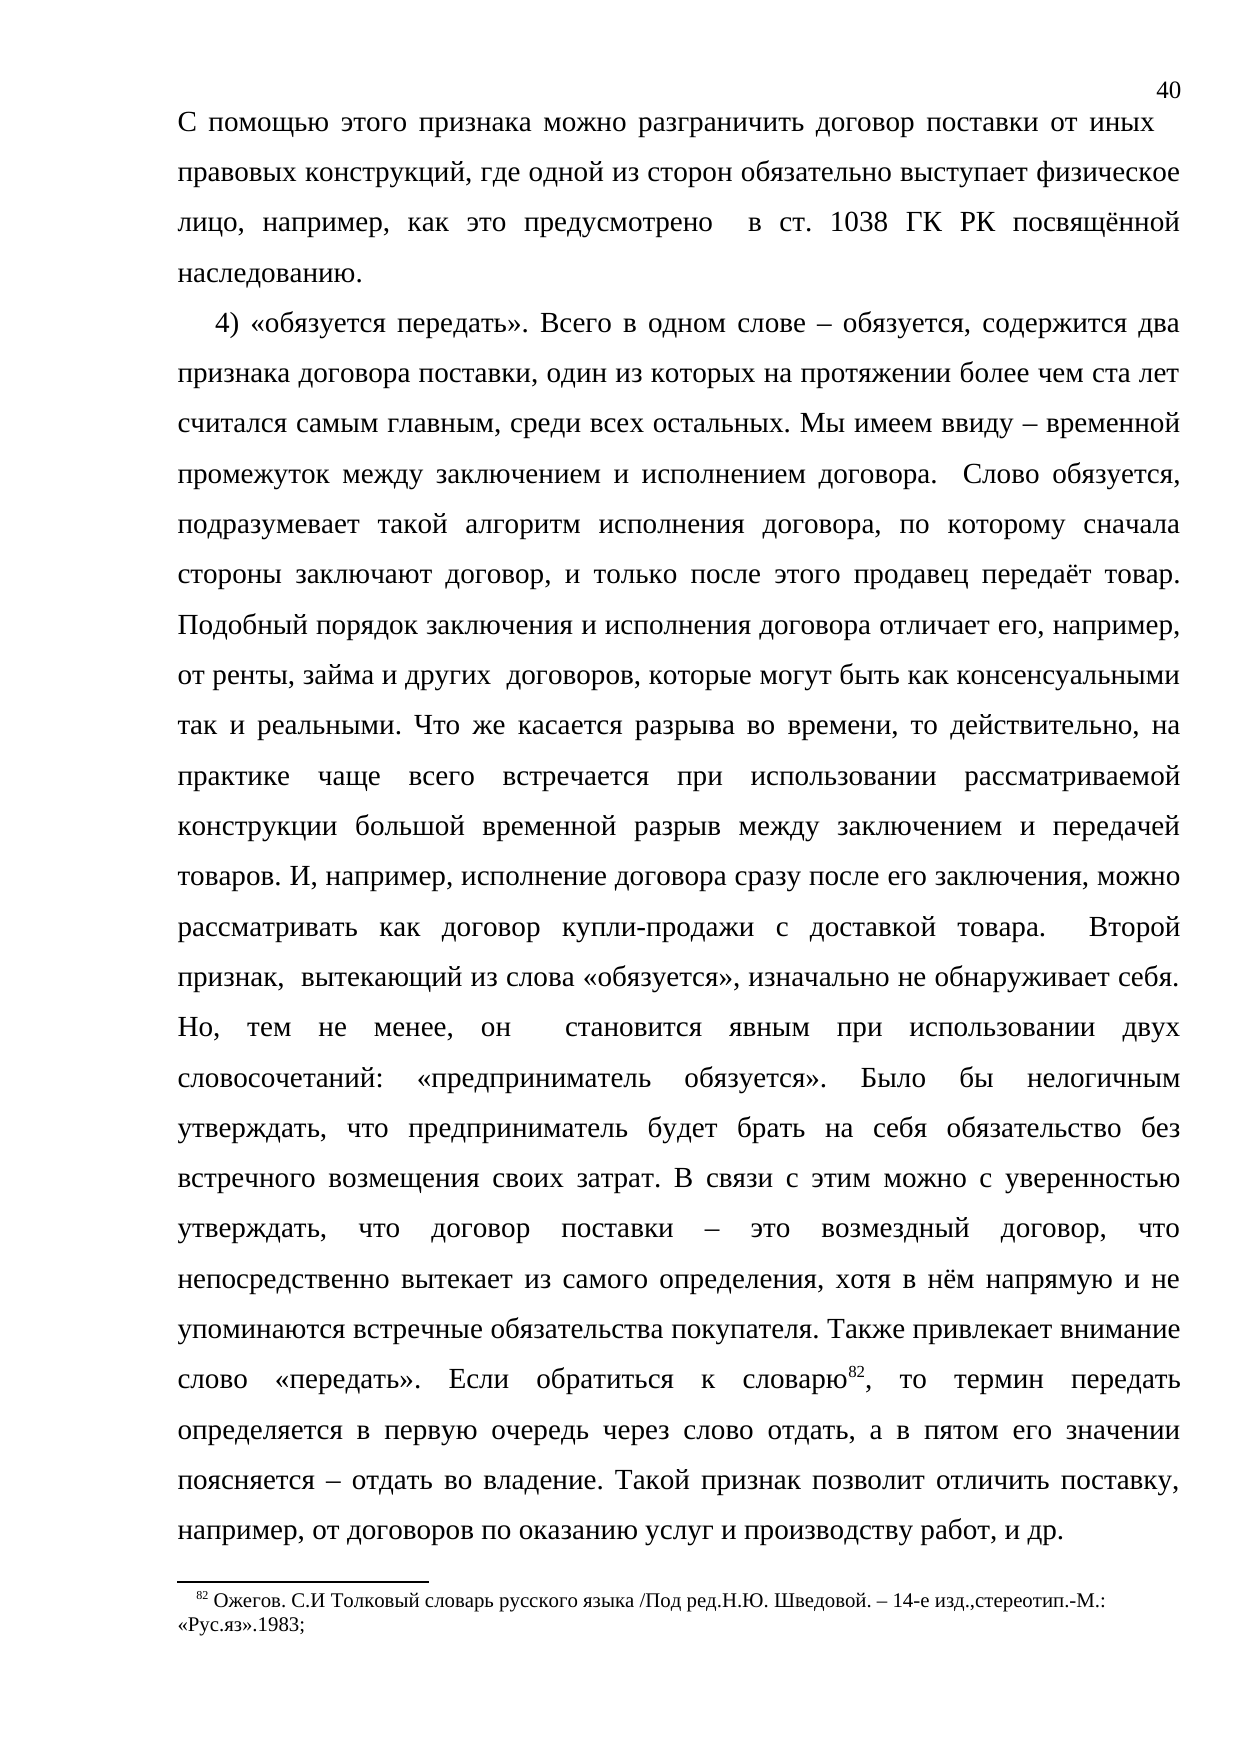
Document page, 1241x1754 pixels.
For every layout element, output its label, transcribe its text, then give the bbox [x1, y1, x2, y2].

text 4) «обязуется передать». Всего в одном слове – обязуется, содержится два признака договора поставки, один из которых на протяжении более чем ста лет считался самым главным, среди всех остальных. Мы имеем ввиду – временной промежуток между заключением и исполнением договора. Слово обязуется, подразумевает такой алгоритм исполнения договора, по которому сначала стороны заключают договор, и только после этого продавец передаёт товар. Подобный порядок заключения и исполнения договора отличает его, например, от ренты, займа и других договоров, которые могут быть как консенсуальными так и реальными. Что же касается разрыва во времени, то действительно, на практике чаще всего встречается при использовании рассматриваемой конструкции большой временной разрыв между заключением и передачей товаров. И, например, исполнение договора сразу после его заключения, можно рассматривать как договор купли-продажи с доставкой товара. Второй признак, вытекающий из слова «обязуется», изначально не обнаруживает себя. Но, тем не менее, он становится явным при использовании двух словосочетаний: «предприниматель обязуется». Было бы нелогичным утверждать, что предприниматель будет брать на себя обязательство без встречного возмещения своих затрат. В связи с этим можно с уверенностью утверждать, что договор поставки – это возмездный договор, что непосредственно вытекает из самого определения, хотя в нём напрямую и не упоминаются встречные обязательства покупателя. Также привлекает внимание слово «передать». Если обратиться к словарю, то термин передать определяется в первую очередь через слово отдать, а в пятом его значении поясняется – отдать во владение. Такой признак позволит отличить поставку, например, от договоров по оказанию услуг и производству работ, и др. [177, 305, 1181, 1546]
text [177, 104, 1181, 288]
